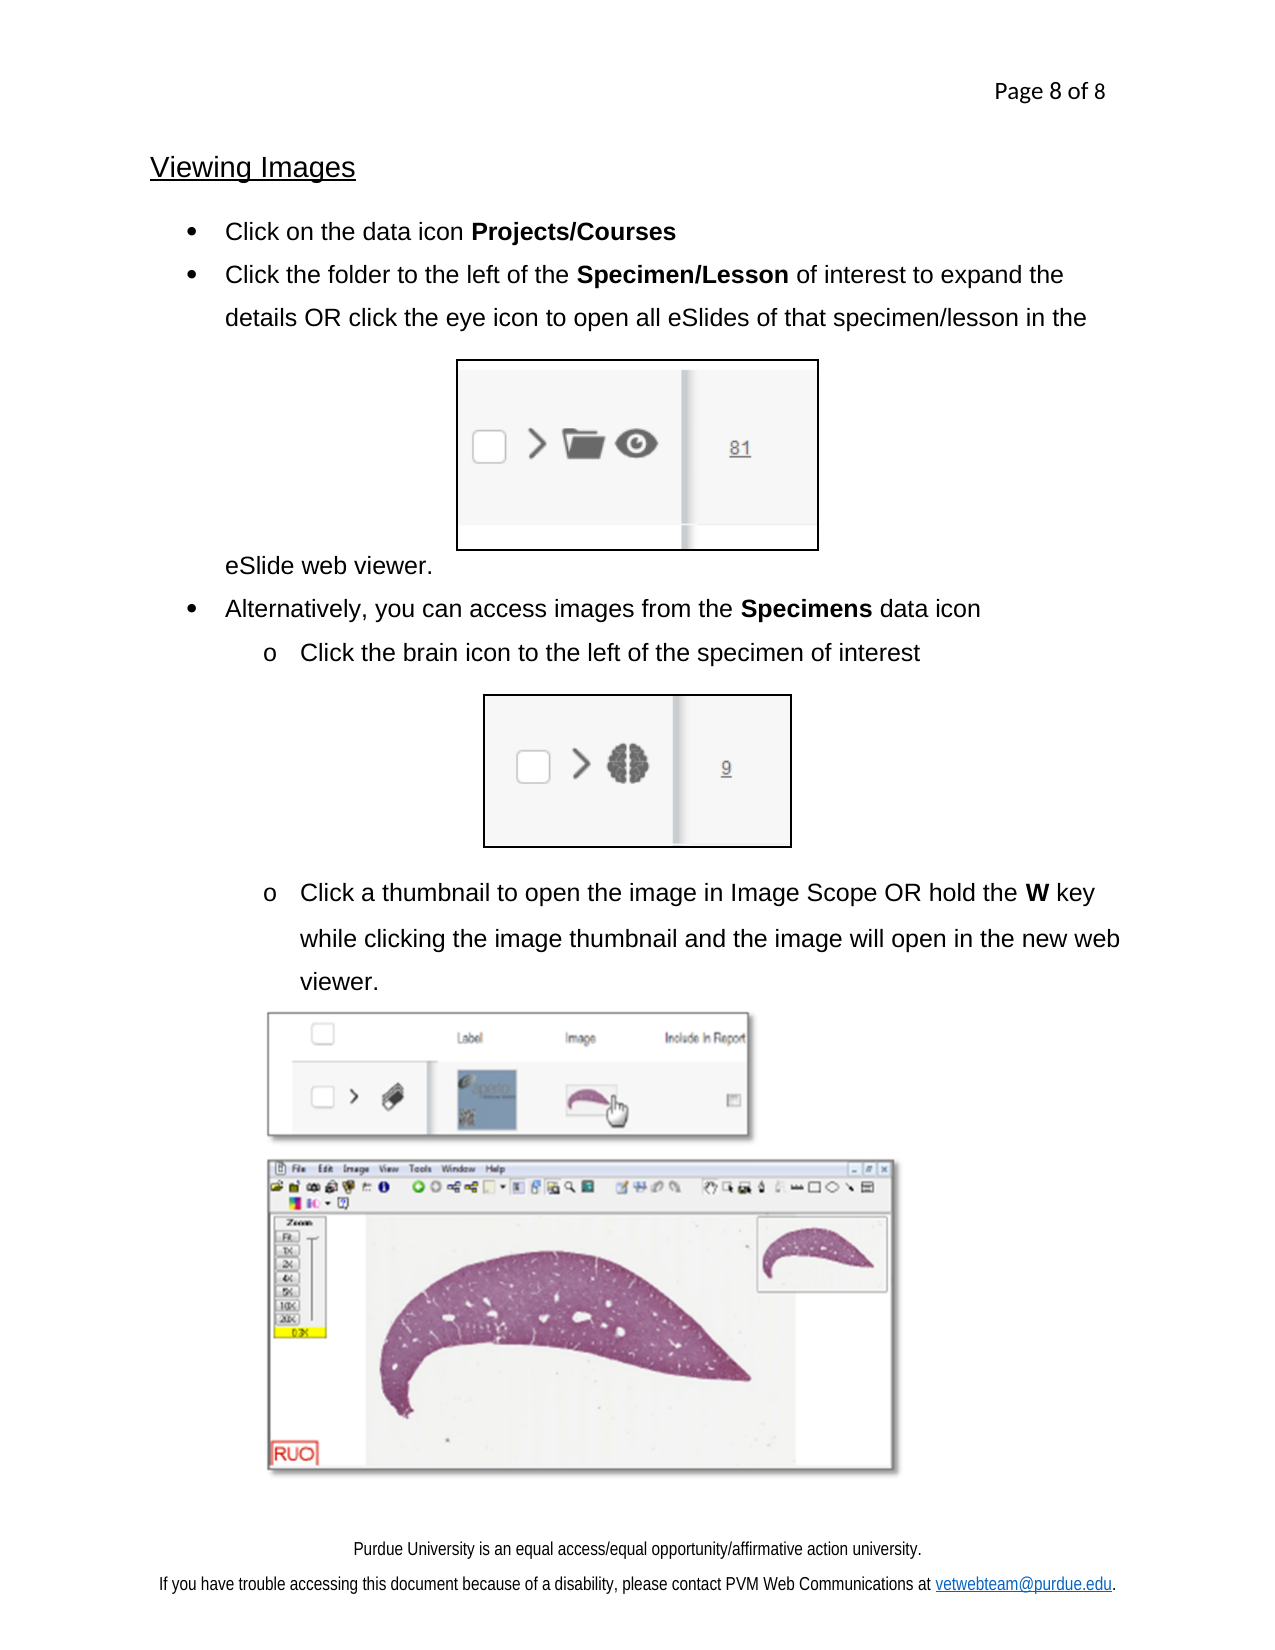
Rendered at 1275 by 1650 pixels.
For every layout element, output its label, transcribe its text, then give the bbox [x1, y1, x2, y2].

list Alternatively, you can access images from the Specimens data icon [187, 594, 1125, 623]
text Viewing Images [150, 150, 1125, 183]
list Click the brain icon to the left of the specimen of interest [262, 638, 1125, 668]
picture [247, 1007, 941, 1495]
picture [485, 696, 790, 846]
list Click a thumbnail to open the image in Image Scope OR hold the W key while clicking the image thumbnail and the image will open in the new web viewer. [262, 684, 1125, 995]
list Click the folder to the left of the Specimen/Lesson of interest to expand the details OR click the eye icon to open all eSlides of that specimen/lesson in the eSlide web viewer. [187, 260, 1125, 580]
list Click on the data icon Projects/Courses [187, 217, 1125, 246]
picture [458, 361, 817, 549]
